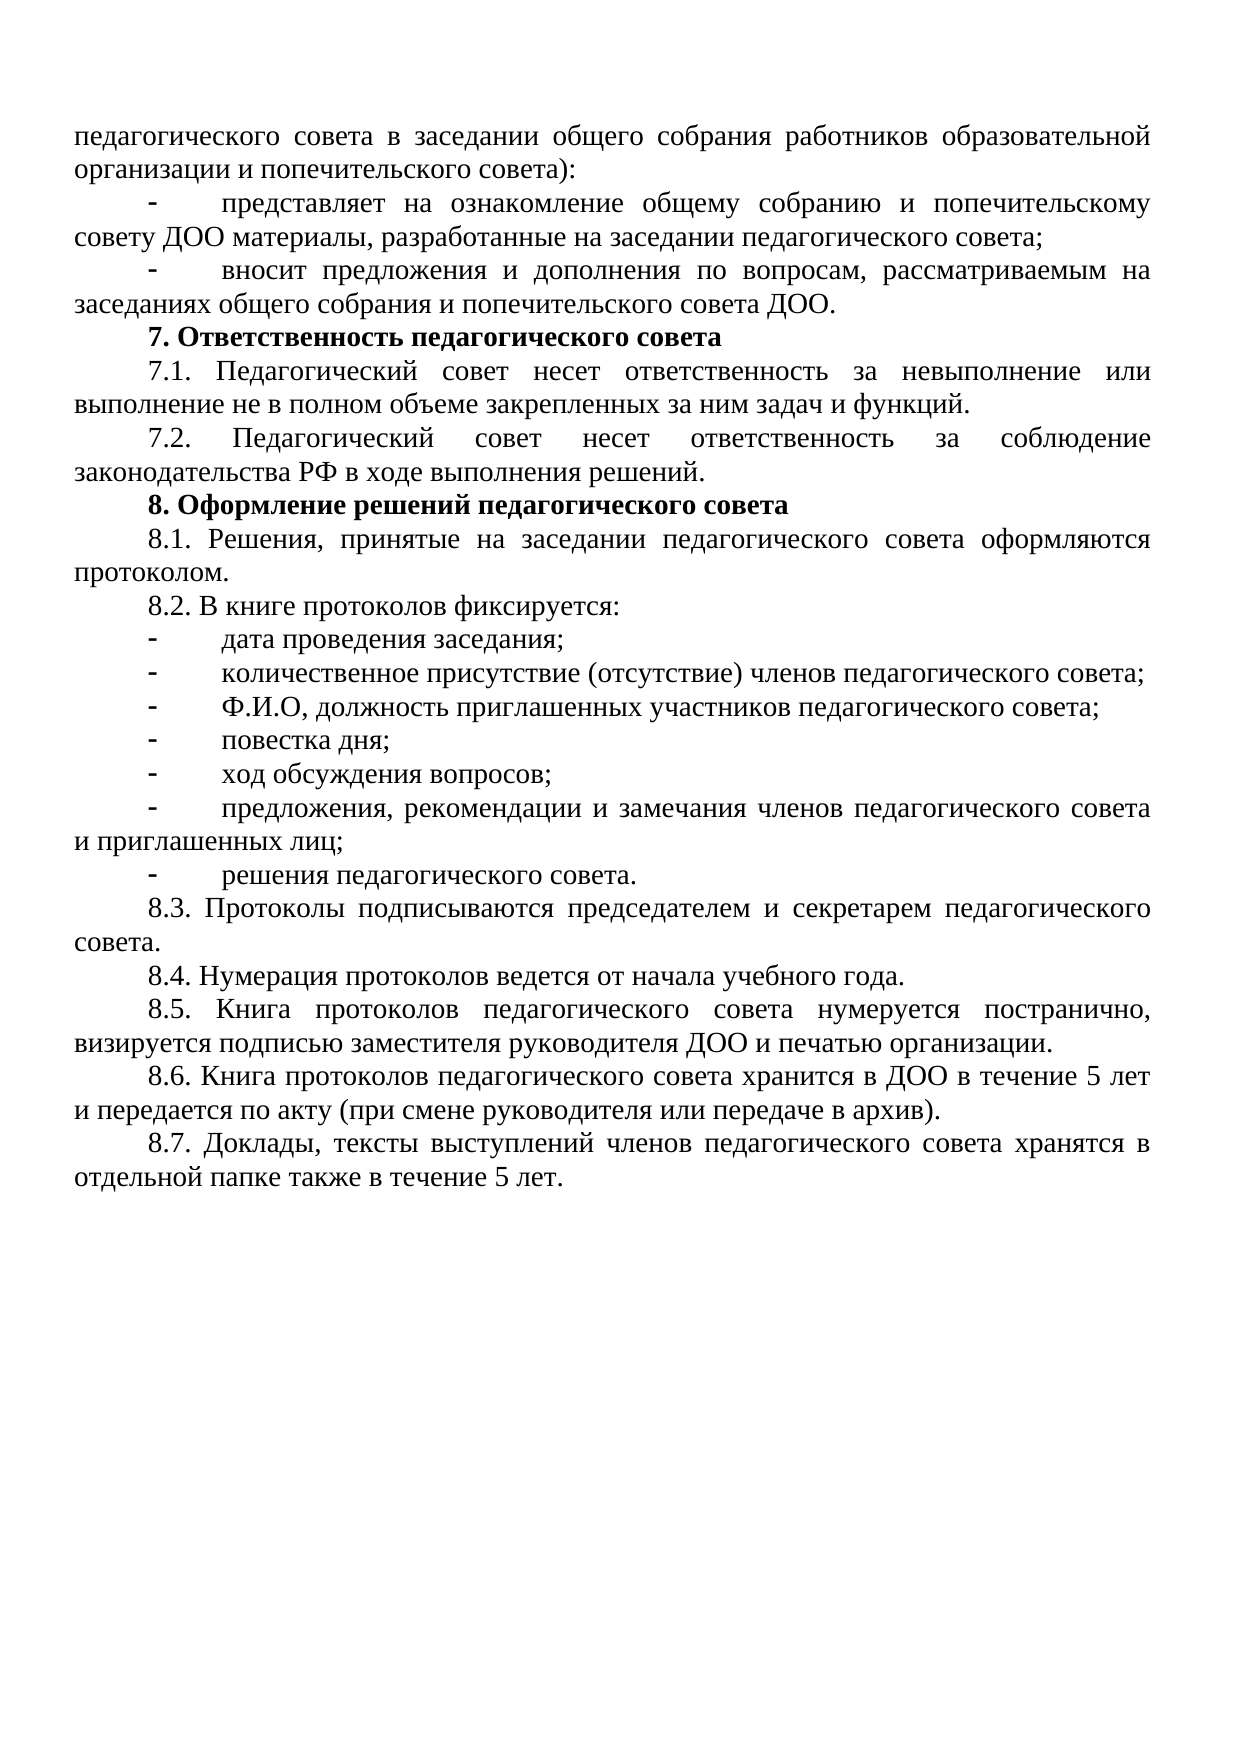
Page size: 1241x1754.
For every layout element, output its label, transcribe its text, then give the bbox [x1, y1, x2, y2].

text 7.1. Педагогический совет несет ответственность за невыполнение или выполнение не в полном объеме закрепленных за ним задач и функций. [74, 353, 1152, 420]
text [74, 118, 1152, 185]
text 8.7. Доклады, тексты выступлений членов педагогического совета хранятся в отдельной папке также в течение 5 лет. [74, 1125, 1152, 1192]
text 7. Ответственность педагогического совета [74, 319, 1152, 353]
list вносит предложения и дополнения по вопросам, рассматриваемым на заседаниях общего собрания и попечительского совета ДОО. [74, 252, 1152, 319]
text 8.4. Нумерация протоколов ведется от начала учебного года. [74, 958, 1152, 991]
text 8.1. Решения, принятые на заседании педагогического совета оформляются протоколом. [74, 521, 1152, 588]
list повестка дня; [74, 722, 1152, 756]
text 8.6. Книга протоколов педагогического совета хранится в ДОО в течение 5 лет и передается по акту (при смене руководителя или передаче в архив). [74, 1058, 1152, 1125]
list предложения, рекомендации и замечания членов педагогического совета и приглашенных лиц; [74, 790, 1152, 857]
list представляет на ознакомление общему собранию и попечительскому совету ДОО материалы, разработанные на заседании педагогического совета; [74, 185, 1152, 252]
list решения педагогического совета. [74, 857, 1152, 891]
text 8.3. Протоколы подписываются председателем и секретарем педагогического совета. [74, 891, 1152, 958]
text 8.5. Книга протоколов педагогического совета нумеруется постранично, визируется подписью заместителя руководителя ДОО и печатью организации. [74, 991, 1152, 1058]
text 8.2. В книге протоколов фиксируется: [74, 588, 1152, 621]
list дата проведения заседания; [74, 621, 1152, 655]
list количественное присутствие (отсутствие) членов педагогического совета; [74, 655, 1152, 689]
text 7.2. Педагогический совет несет ответственность за соблюдение законодательства РФ в ходе выполнения решений. [74, 420, 1152, 487]
text 8. Оформление решений педагогического совета [74, 487, 1152, 521]
list ход обсуждения вопросов; [74, 756, 1152, 790]
list Ф.И.О, должность приглашенных участников педагогического совета; [74, 689, 1152, 722]
